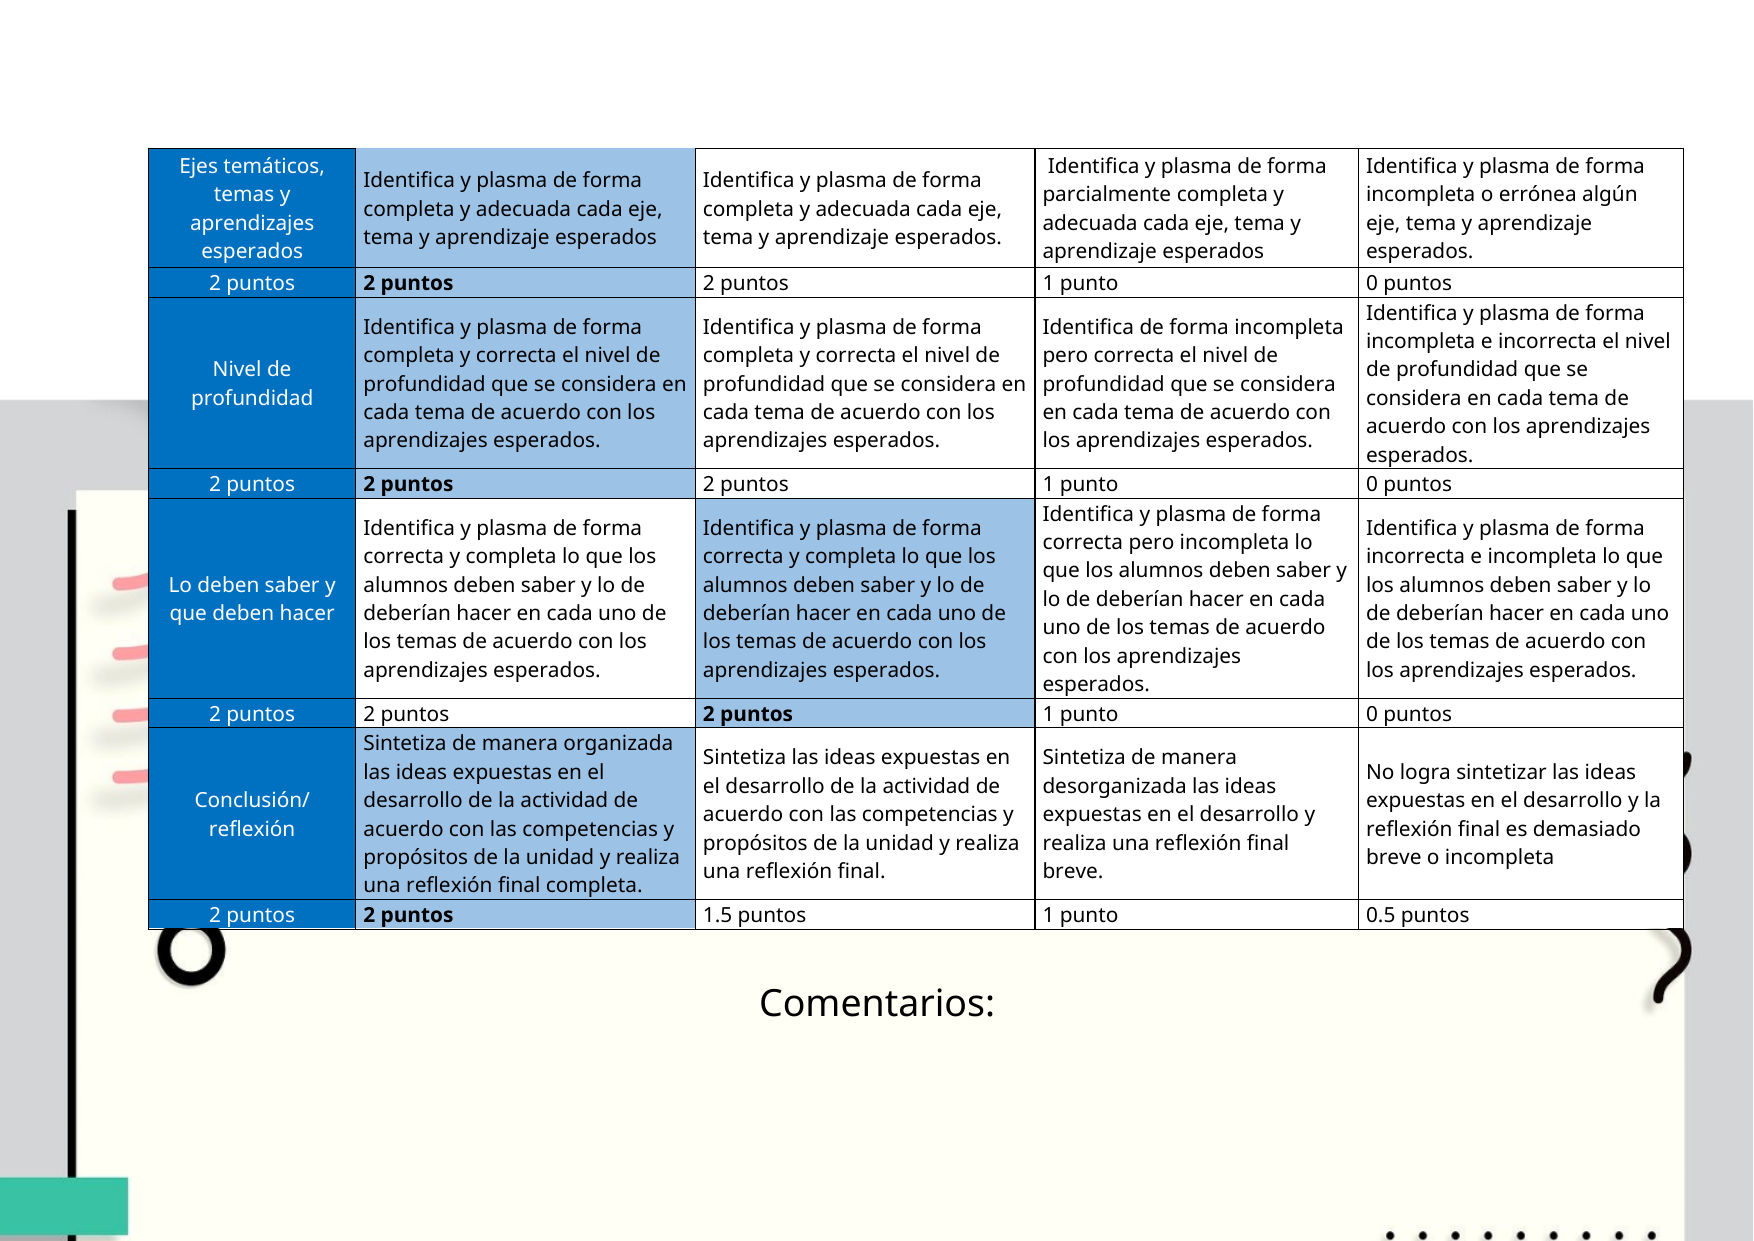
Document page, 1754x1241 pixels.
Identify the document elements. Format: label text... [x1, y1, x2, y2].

table_cell Sintetiza de manera organizada las ideas expuestas en el desarrollo de la actividad de acuerdo con las competencias y propósitos de la unidad y realiza una reflexión final completa. [356, 728, 695, 899]
table_cell 0 puntos [1359, 469, 1683, 498]
table_cell Lo deben saber y que deben hacer [149, 499, 355, 698]
table_cell 2 puntos [696, 699, 1034, 727]
table_cell 2 puntos [149, 699, 355, 727]
text Comentarios: [148, 976, 1606, 1027]
table_cell 2 puntos [696, 469, 1034, 498]
table_cell Conclusión/reflexión [149, 728, 355, 899]
table_cell Identifica y plasma de forma incompleta o errónea algún eje, tema y aprendizaje esperados. [1359, 149, 1683, 267]
table_cell 1 punto [1036, 699, 1358, 727]
table_cell 1 punto [1036, 268, 1358, 297]
table_cell 2 puntos [149, 900, 355, 928]
table_cell 1.5 puntos [696, 900, 1034, 928]
table_cell Identifica de forma incompleta pero correcta el nivel de profundidad que se considera en cada tema de acuerdo con los aprendizajes esperados. [1036, 298, 1358, 468]
table_cell 2 puntos [356, 699, 695, 727]
table_cell Identifica y plasma de forma correcta pero incompleta lo que los alumnos deben saber y lo de deberían hacer en cada uno de los temas de acuerdo con los aprendizajes esperados. [1036, 499, 1358, 698]
table_cell Identifica y plasma de forma correcta y completa lo que los alumnos deben saber y lo de deberían hacer en cada uno de los temas de acuerdo con los aprendizajes esperados. [356, 499, 695, 698]
table_cell Identifica y plasma de forma incorrecta e incompleta lo que los alumnos deben saber y lo de deberían hacer en cada uno de los temas de acuerdo con los aprendizajes esperados. [1359, 499, 1683, 698]
table_cell Identifica y plasma de forma completa y adecuada cada eje, tema y aprendizaje esperados [356, 148, 695, 267]
table_cell 2 puntos [356, 900, 695, 928]
table_cell Identifica y plasma de forma correcta y completa lo que los alumnos deben saber y lo de deberían hacer en cada uno de los temas de acuerdo con los aprendizajes esperados. [696, 499, 1034, 698]
table_cell 2 puntos [356, 268, 695, 297]
table_cell 1 punto [1036, 469, 1358, 498]
table_cell 2 puntos [356, 469, 695, 498]
table_cell 1 punto [1036, 900, 1358, 928]
table_cell Sintetiza las ideas expuestas en el desarrollo de la actividad de acuerdo con las competencias y propósitos de la unidad y realiza una reflexión final. [696, 728, 1034, 899]
picture [1, 401, 1753, 1241]
table_cell 2 puntos [149, 469, 355, 498]
table_cell Nivel de profundidad [149, 298, 355, 468]
table_cell Ejes temáticos, temas y aprendizajes esperados [149, 149, 355, 267]
table_cell 2 puntos [696, 268, 1034, 297]
table_cell 0.5 puntos [1359, 900, 1683, 928]
table_cell Identifica y plasma de forma completa y correcta el nivel de profundidad que se considera en cada tema de acuerdo con los aprendizajes esperados. [696, 298, 1034, 468]
table_cell Sintetiza de manera desorganizada las ideas expuestas en el desarrollo y realiza una reflexión final breve. [1036, 728, 1358, 899]
table_cell Identifica y plasma de forma incompleta e incorrecta el nivel de profundidad que se considera en cada tema de acuerdo con los aprendizajes esperados. [1359, 298, 1683, 468]
table_cell 0 puntos [1359, 268, 1683, 297]
table_cell Identifica y plasma de forma parcialmente completa y adecuada cada eje, tema y aprendizaje esperados [1036, 149, 1358, 267]
table_cell 2 puntos [149, 268, 355, 297]
table_cell 0 puntos [1359, 699, 1683, 727]
table_cell Identifica y plasma de forma completa y correcta el nivel de profundidad que se considera en cada tema de acuerdo con los aprendizajes esperados. [356, 298, 695, 468]
table_cell No logra sintetizar las ideas expuestas en el desarrollo y la reflexión final es demasiado breve o incompleta [1359, 728, 1683, 899]
table_cell Identifica y plasma de forma completa y adecuada cada eje, tema y aprendizaje esperados. [696, 149, 1034, 267]
